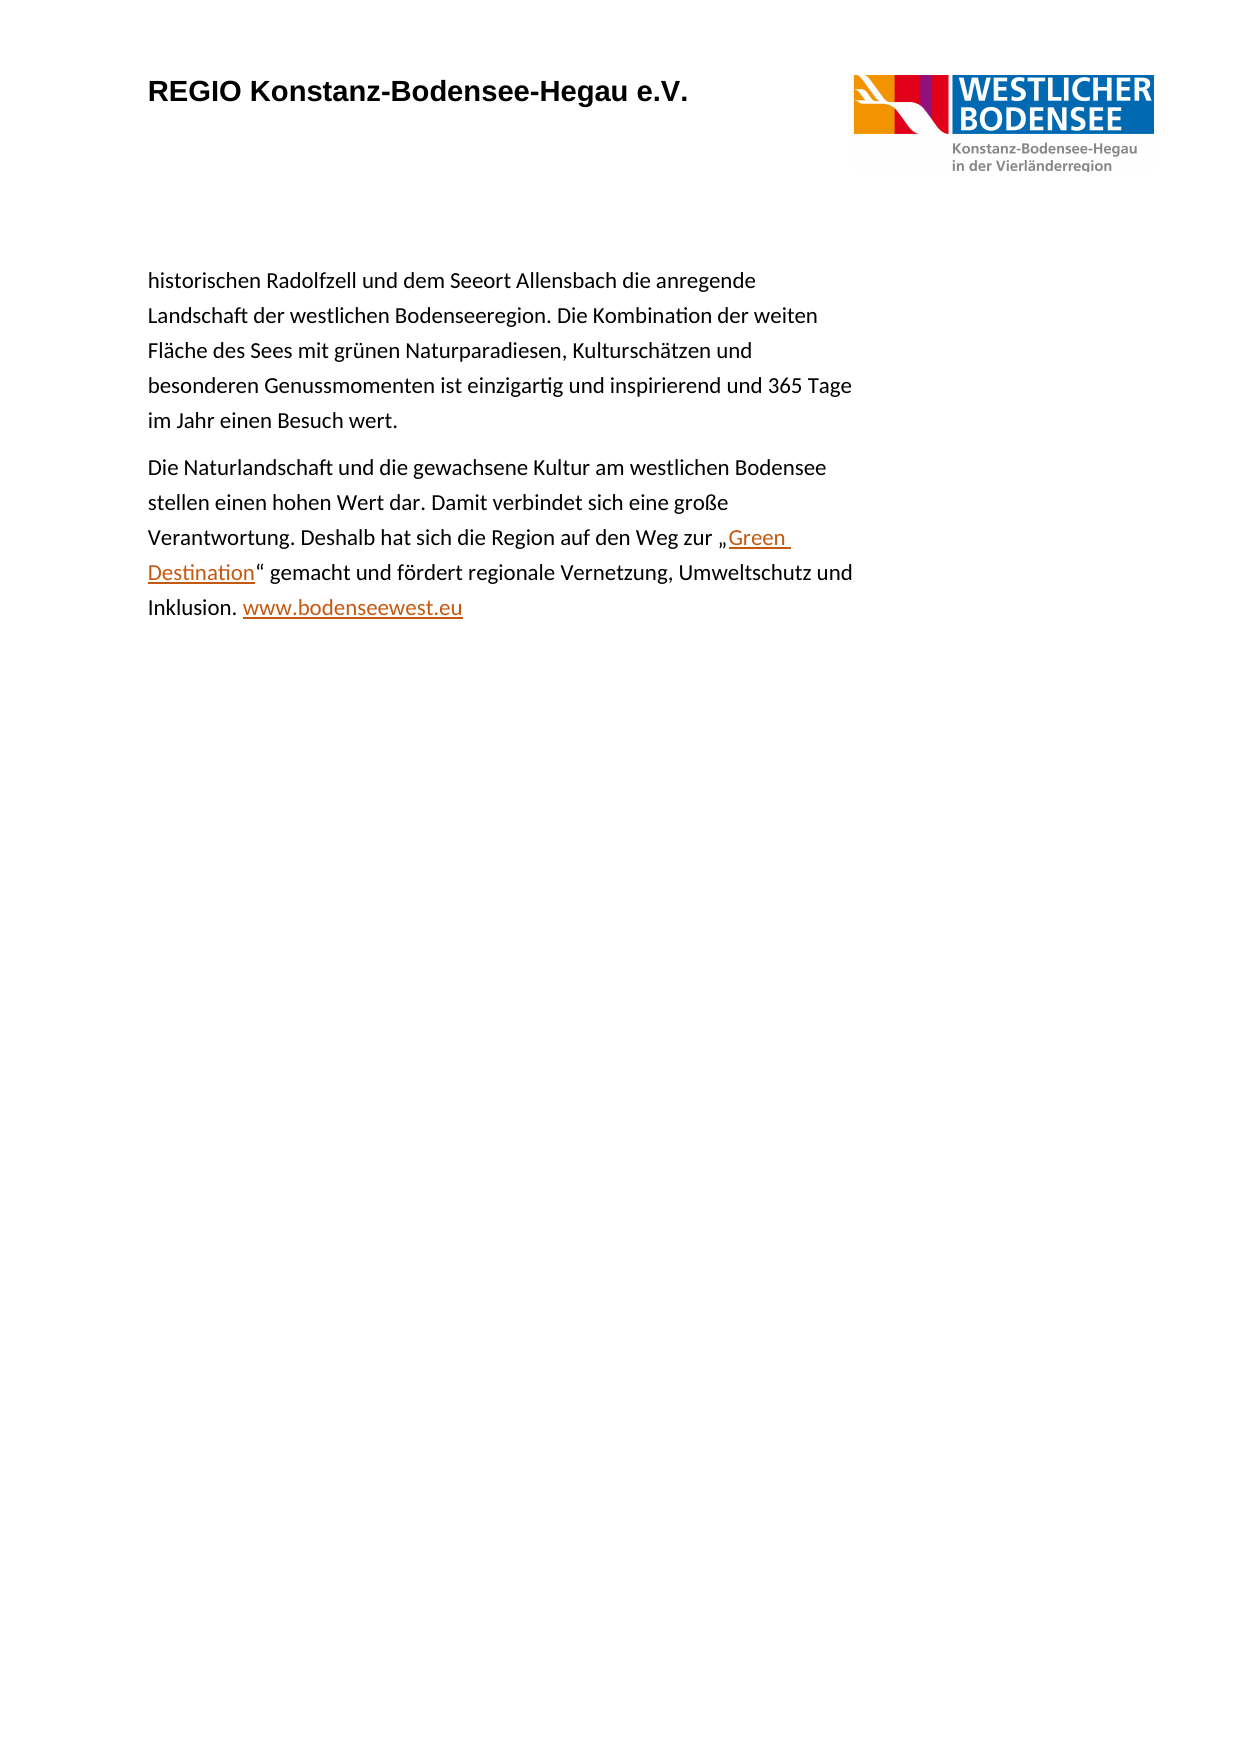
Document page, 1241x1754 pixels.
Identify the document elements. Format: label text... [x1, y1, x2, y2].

text Die Naturlandschaft und die gewachsene Kultur am westlichen Bodensee stellen einen hohen Wert dar. Damit verbindet sich eine große Verantwortung. Deshalb hat sich die Region auf den Weg zur „Green Destination“ gemacht und fördert regionale Vernetzung, Umweltschutz und Inklusion. www.bodenseewest.eu [148, 453, 856, 621]
picture [853, 75, 1154, 172]
